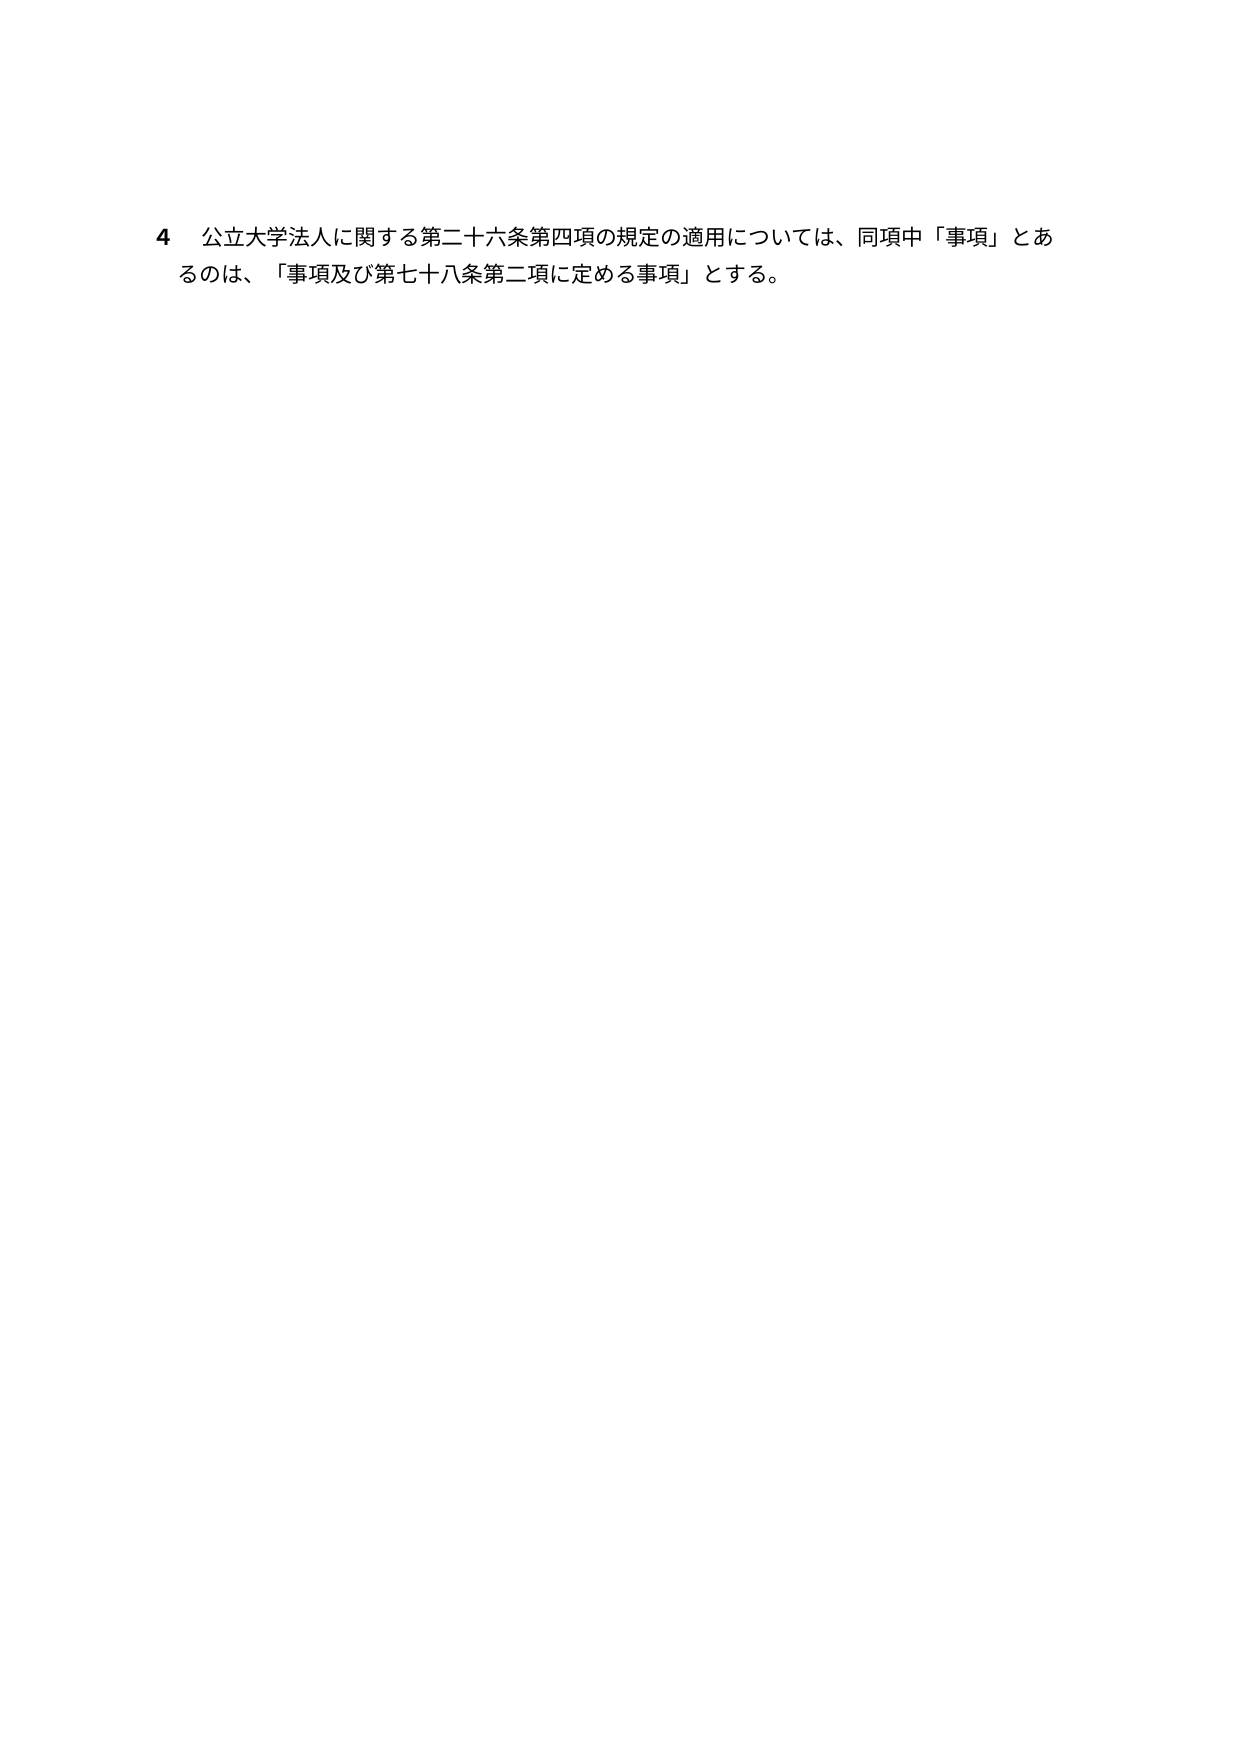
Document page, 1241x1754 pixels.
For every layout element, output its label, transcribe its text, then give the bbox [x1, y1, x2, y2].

text ４ 公立大学法人に関する第二十六条第四項の規定の適用については、同項中「事項」とあるのは、「事項及び第七十八条第二項に定める事項」とする。 [152, 217, 1063, 292]
